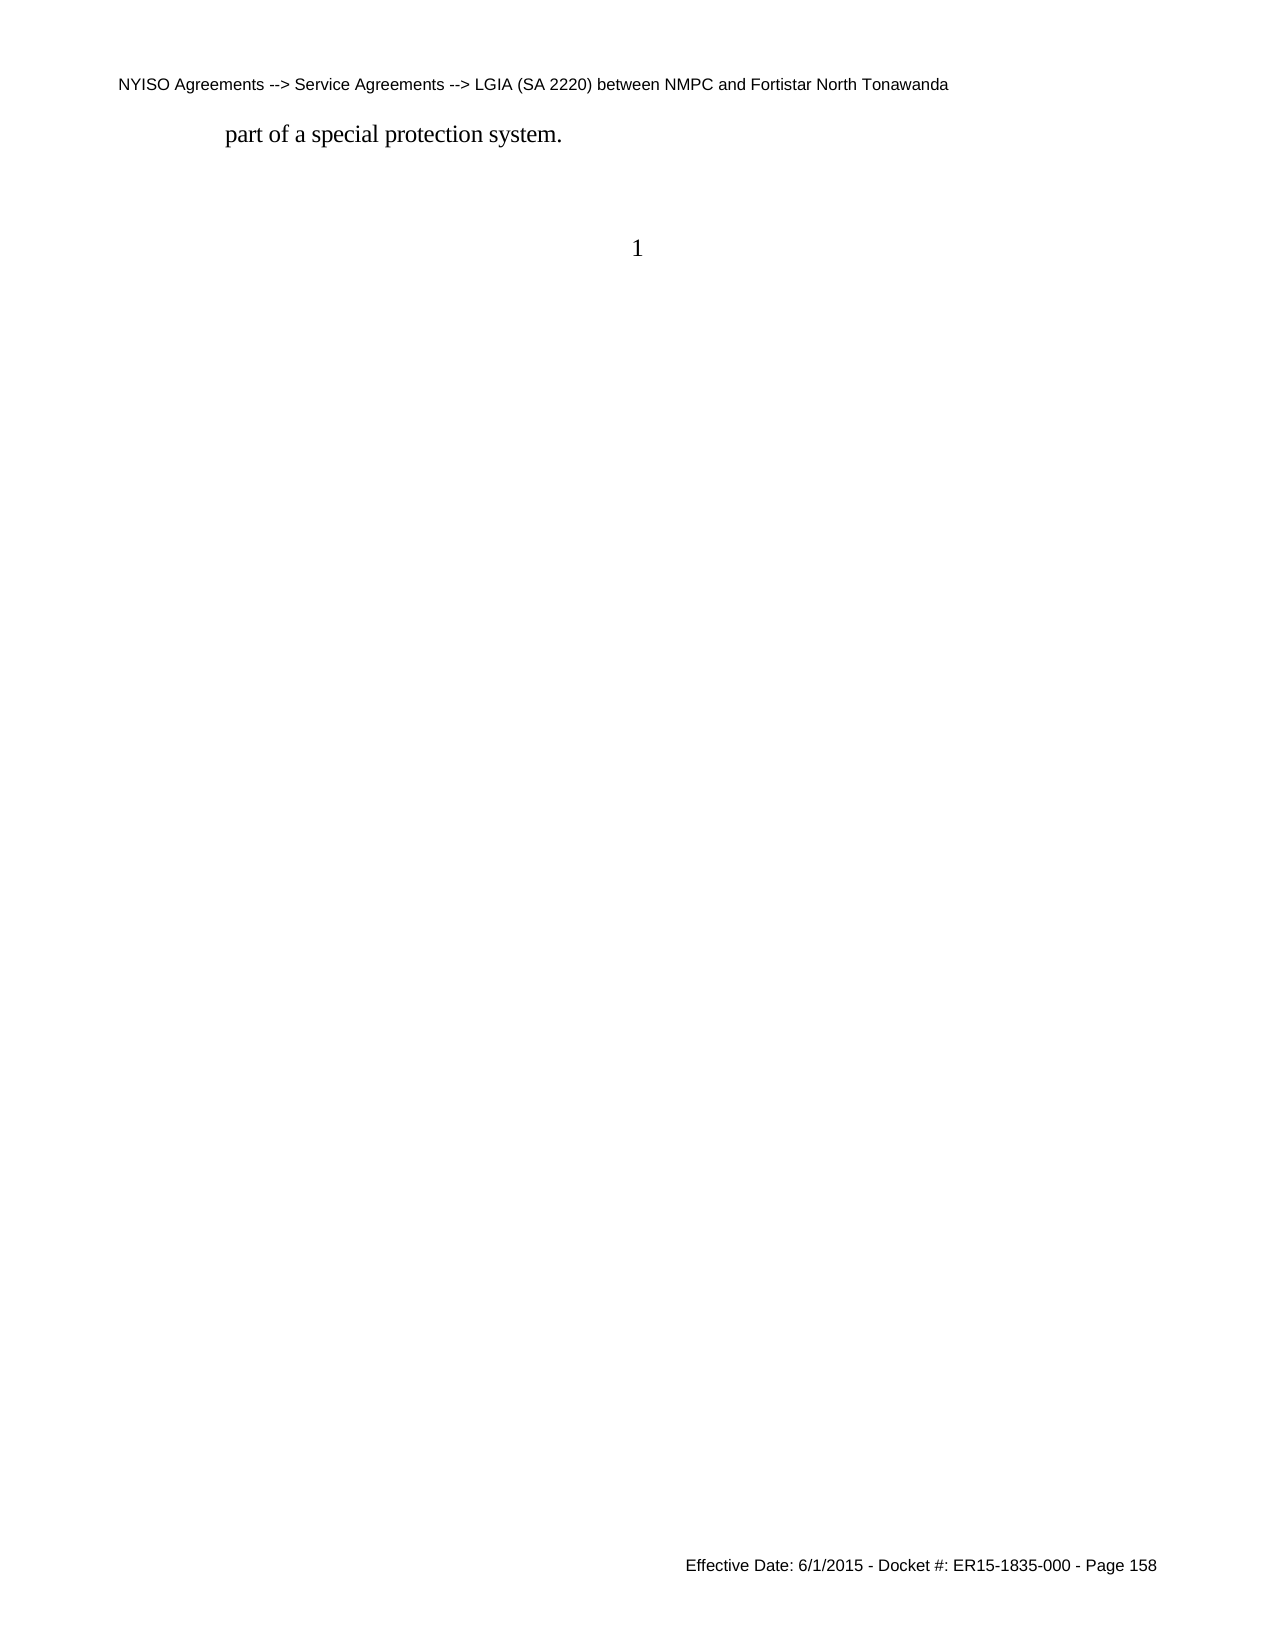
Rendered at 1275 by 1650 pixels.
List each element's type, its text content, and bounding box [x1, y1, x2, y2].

text 1 [631, 233, 1275, 262]
text part of a special protection system. [150, 119, 1275, 148]
